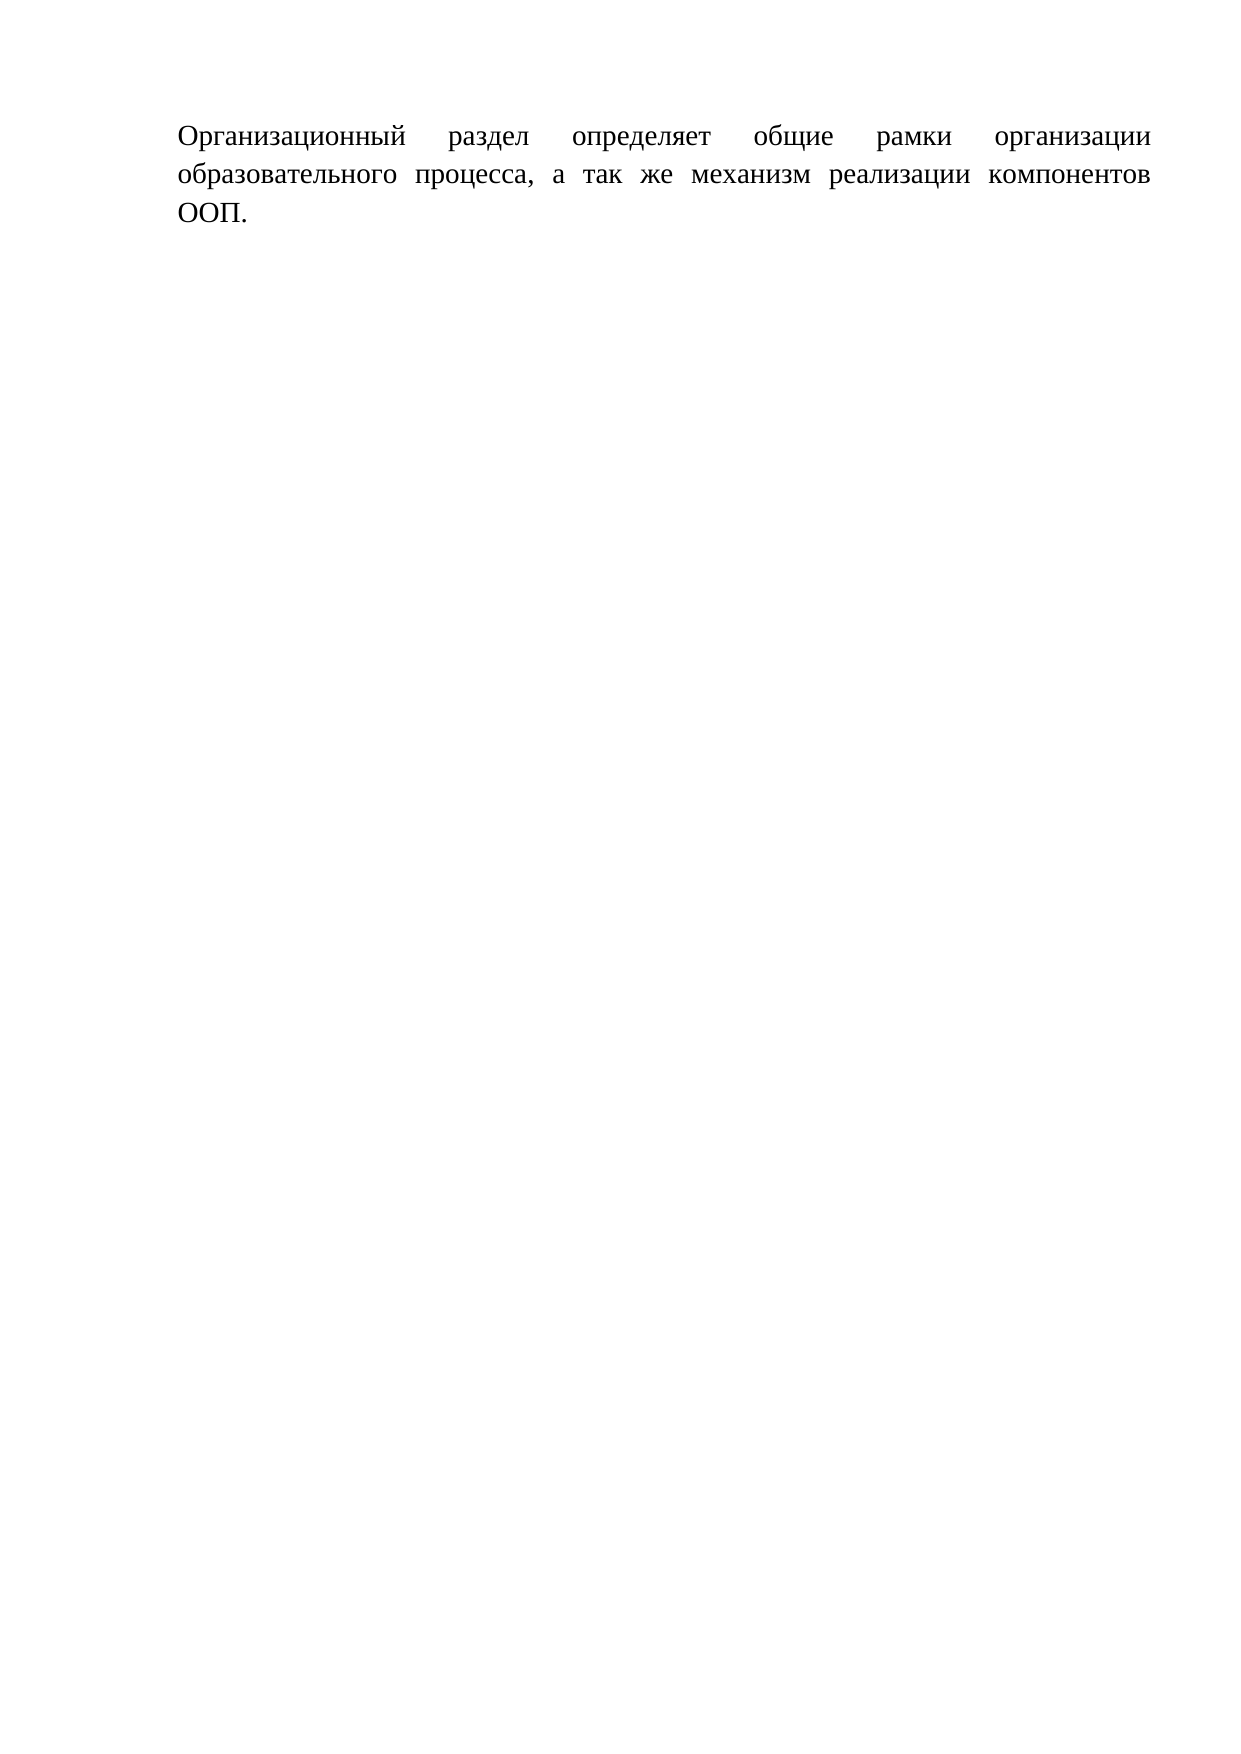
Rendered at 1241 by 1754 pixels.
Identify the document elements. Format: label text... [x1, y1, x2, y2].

text Организационный раздел определяет общие рамки организации образовательного процесса, а так же механизм реализации компонентов ООП. [177, 118, 1152, 229]
